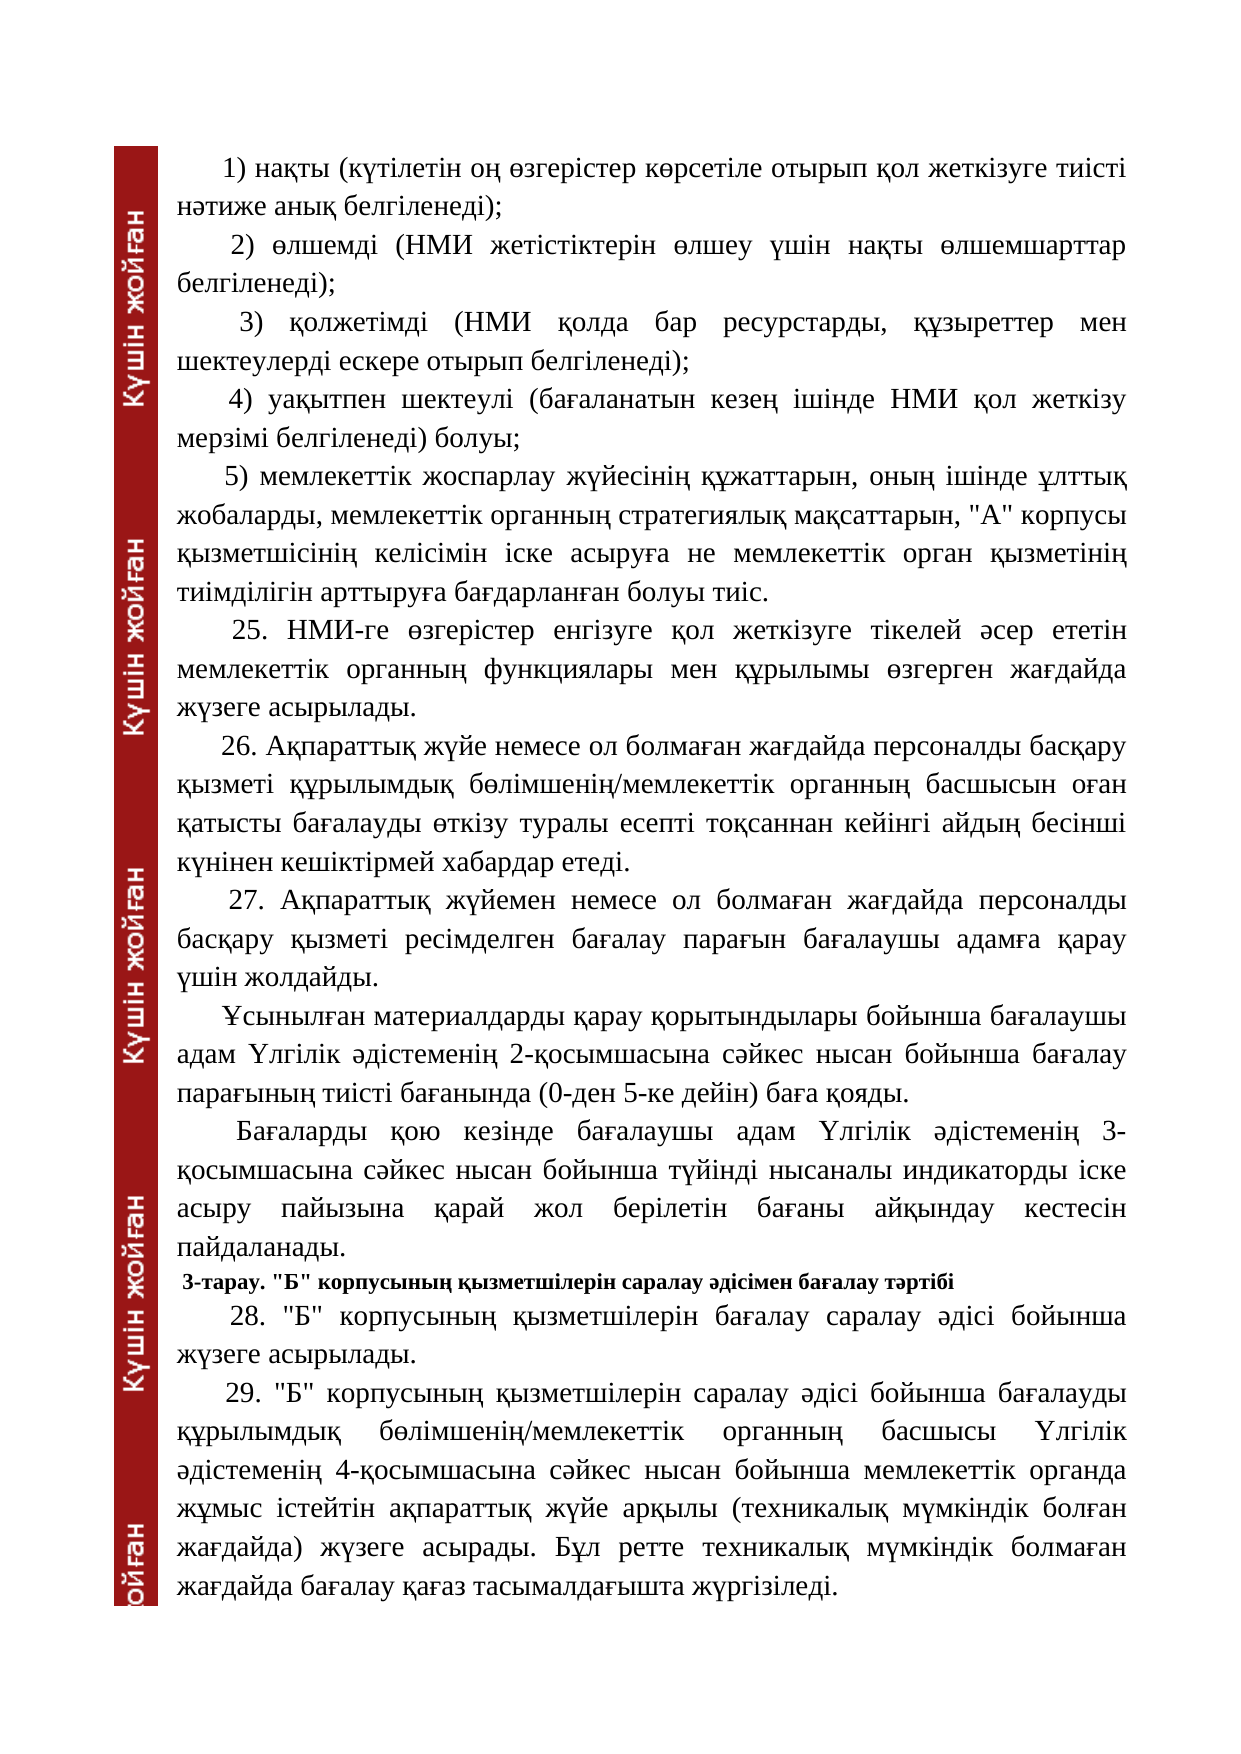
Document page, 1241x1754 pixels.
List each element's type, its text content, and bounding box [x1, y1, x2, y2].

picture [114, 299, 158, 304]
text 5) мемлекеттік жоспарлау жүйесінің құжаттарын, оның ішінде ұлттық жобаларды, мемлекеттік органның стратегиялық мақсаттарын, "А" корпусы қызметшісінің келісімін іске асыруға не мемлекеттік орган қызметінің тиімділігін арттыруға бағдарланған болуы тиіс. [112, 458, 1128, 607]
text 1) нақты (күтілетін оң өзгерістер көрсетіле отырып қол жеткізуге тиісті нәтиже анық белгіленеді); [112, 150, 1128, 222]
picture [114, 376, 158, 381]
picture [114, 723, 158, 728]
text 4) уақытпен шектеулі (бағаланатын кезең ішінде НМИ қол жеткізу мерзімі белгіленеді) болуы; [112, 381, 1128, 453]
picture [114, 993, 158, 998]
picture [114, 453, 158, 458]
text Бағаларды қою кезінде бағалаушы адам Үлгілік әдістеменің 3-қосымшасына сәйкес нысан бойынша түйінді нысаналы индикаторды іске асыру пайызына қарай жол берілетін бағаны айқындау кестесін пайдаланады. [112, 1113, 1128, 1263]
picture [114, 607, 158, 612]
picture [114, 877, 158, 882]
text 28. "Б" корпусының қызметшілерін бағалау саралау әдісі бойынша жүзеге асырылады. [112, 1298, 1128, 1370]
text 29. "Б" корпусының қызметшілерін саралау әдісі бойынша бағалауды құрылымдық бөлімшенің/мемлекеттік органның басшысы Үлгілік әдістеменің 4-қосымшасына сәйкес нысан бойынша мемлекеттік органда жұмыс істейтін ақпараттық жүйе арқылы (техникалық мүмкіндік болған жағдайда) жүзеге асырады. Бұл ретте техникалық мүмкіндік болмаған жағдайда бағалау қағаз тасымалдағышта жүргізіледі. [112, 1375, 1128, 1601]
text Ұсынылған материалдарды қарау қорытындылары бойынша бағалаушы адам Үлгілік әдістеменің 2-қосымшасына сәйкес нысан бойынша бағалау парағының тиісті бағанында (0-ден 5-ке дейін) баға қояды. [112, 998, 1128, 1108]
picture [114, 1294, 158, 1298]
picture [114, 222, 158, 227]
text 26. Ақпараттық жүйе немесе ол болмаған жағдайда персоналды басқару қызметі құрылымдық бөлімшенің/мемлекеттік органның басшысын оған қатысты бағалауды өткізу туралы есепті тоқсаннан кейінгі айдың бесінші күнінен кешіктірмей хабардар етеді. [112, 728, 1128, 877]
picture [114, 1108, 158, 1113]
text 25. НМИ-ге өзгерістер енгізуге қол жеткізуге тікелей әсер ететін мемлекеттік органның функциялары мен құрылымы өзгерген жағдайда жүзеге асырылады. [112, 612, 1128, 723]
picture [114, 1370, 158, 1375]
text 3) қолжетімді (НМИ қолда бар ресурстарды, құзыреттер мен шектеулерді ескере отырып белгіленеді); [112, 304, 1128, 376]
picture [114, 1263, 158, 1268]
text 2) өлшемді (НМИ жетістіктерін өлшеу үшін нақты өлшемшарттар белгіленеді); [112, 227, 1128, 299]
picture [114, 1601, 158, 1606]
text 27. Ақпараттық жүйемен немесе ол болмаған жағдайда персоналды басқару қызметі ресімделген бағалау парағын бағалаушы адамға қарау үшін жолдайды. [112, 882, 1128, 993]
picture [114, 146, 158, 150]
text 3-тарау. "Б" корпусының қызметшілерін саралау әдісімен бағалау тәртібі [112, 1268, 1128, 1294]
